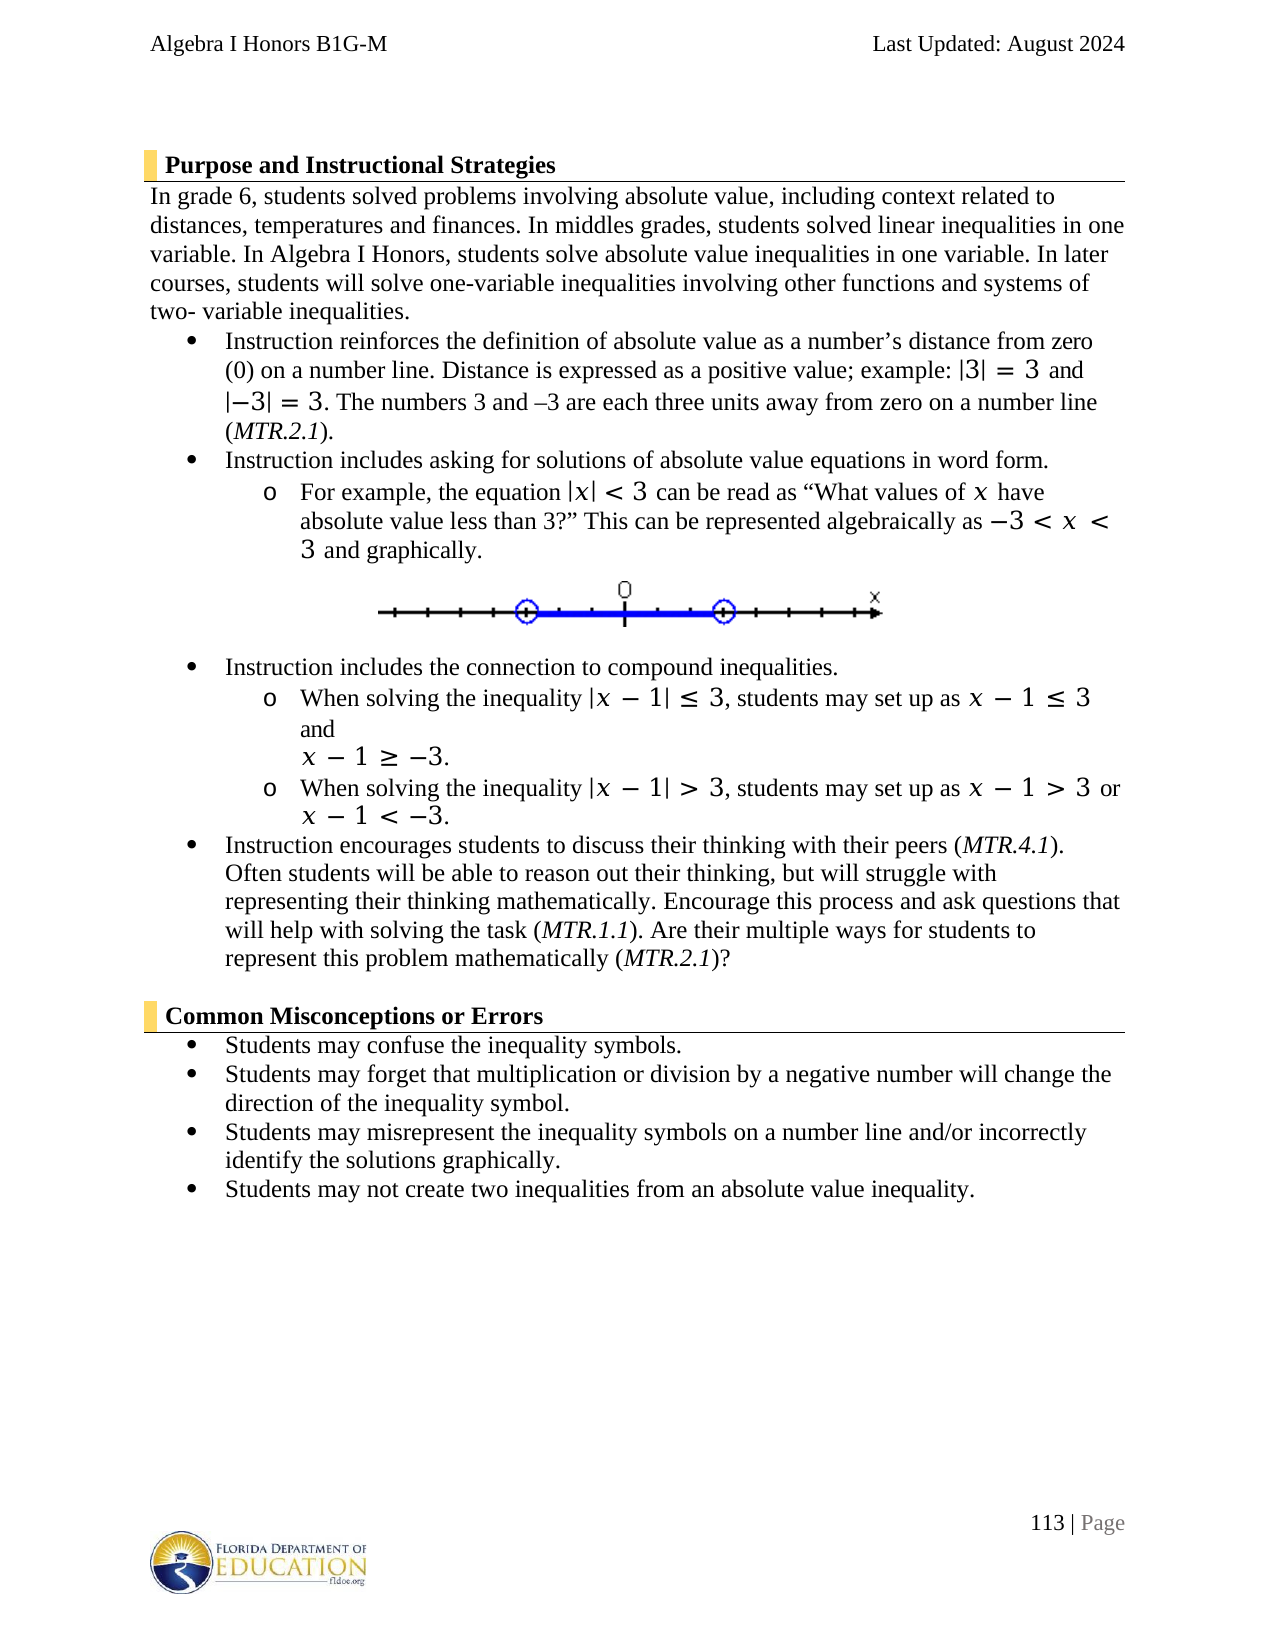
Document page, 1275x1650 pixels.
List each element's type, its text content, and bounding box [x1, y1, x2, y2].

subtitle Common Misconceptions or Errors [157, 1001, 1125, 1032]
subtitle Purpose and Instructional Strategies [157, 150, 1125, 181]
list Students may confuse the inequality symbols. [187, 1033, 1125, 1059]
text |−3| = 3. The numbers 3 and –3 are each three units away from zero on a number line (MTR.2.1). [225, 384, 1125, 445]
list Students may misrepresent the inequality symbols on a number line and/or incorrectly identify the solutions graphically. [187, 1117, 1125, 1174]
text 𝑥 − 1 ≥ −3. [300, 744, 1125, 771]
list For example, the equation |𝑥| < 3 can be read as “What values of 𝑥 have absolute value less than 3?” This can be represented algebraically as −3 < 𝑥 < 3 and graphically. [262, 474, 1119, 564]
list Instruction includes the connection to compound inequalities. [187, 652, 1125, 682]
list Students may not create two inequalities from an absolute value inequality. [187, 1174, 1125, 1203]
list Instruction encourages students to discuss their thinking with their peers (MTR.4.1). Often students will be able to reason out their thinking, but will struggle with representing their thinking mathematically. Encourage this process and ask questions that will help with solving the task (MTR.1.1). Are their multiple ways for students to represent this problem mathematically (MTR.2.1)? [187, 831, 1125, 972]
text 𝑥 − 1 < −3. [300, 802, 1125, 831]
list Instruction reinforces the definition of absolute value as a number’s distance from zero [187, 325, 1125, 355]
picture [150, 1531, 367, 1594]
list Students may forget that multiplication or division by a negative number will change the direction of the inequality symbol. [187, 1059, 1125, 1117]
text (0) on a number line. Distance is expressed as a positive value; example: |3| = 3 and [225, 355, 1125, 384]
text In grade 6, students solved problems involving absolute value, including context related to distances, temperatures and finances. In middles grades, students solved linear inequalities in one variable. In Algebra I Honors, students solve absolute value inequalities in one variable. In later courses, students will solve one-variable inequalities involving other functions and systems of two- variable inequalities. [150, 182, 1125, 325]
list Instruction includes asking for solutions of absolute value equations in word form. [187, 445, 1125, 474]
list When solving the inequality |𝑥 − 1| > 3, students may set up as 𝑥 − 1 > 3 or [262, 771, 1125, 802]
picture [378, 581, 883, 627]
list When solving the inequality |𝑥 − 1| ≤ 3, students may set up as 𝑥 − 1 ≤ 3 and [262, 682, 1125, 744]
